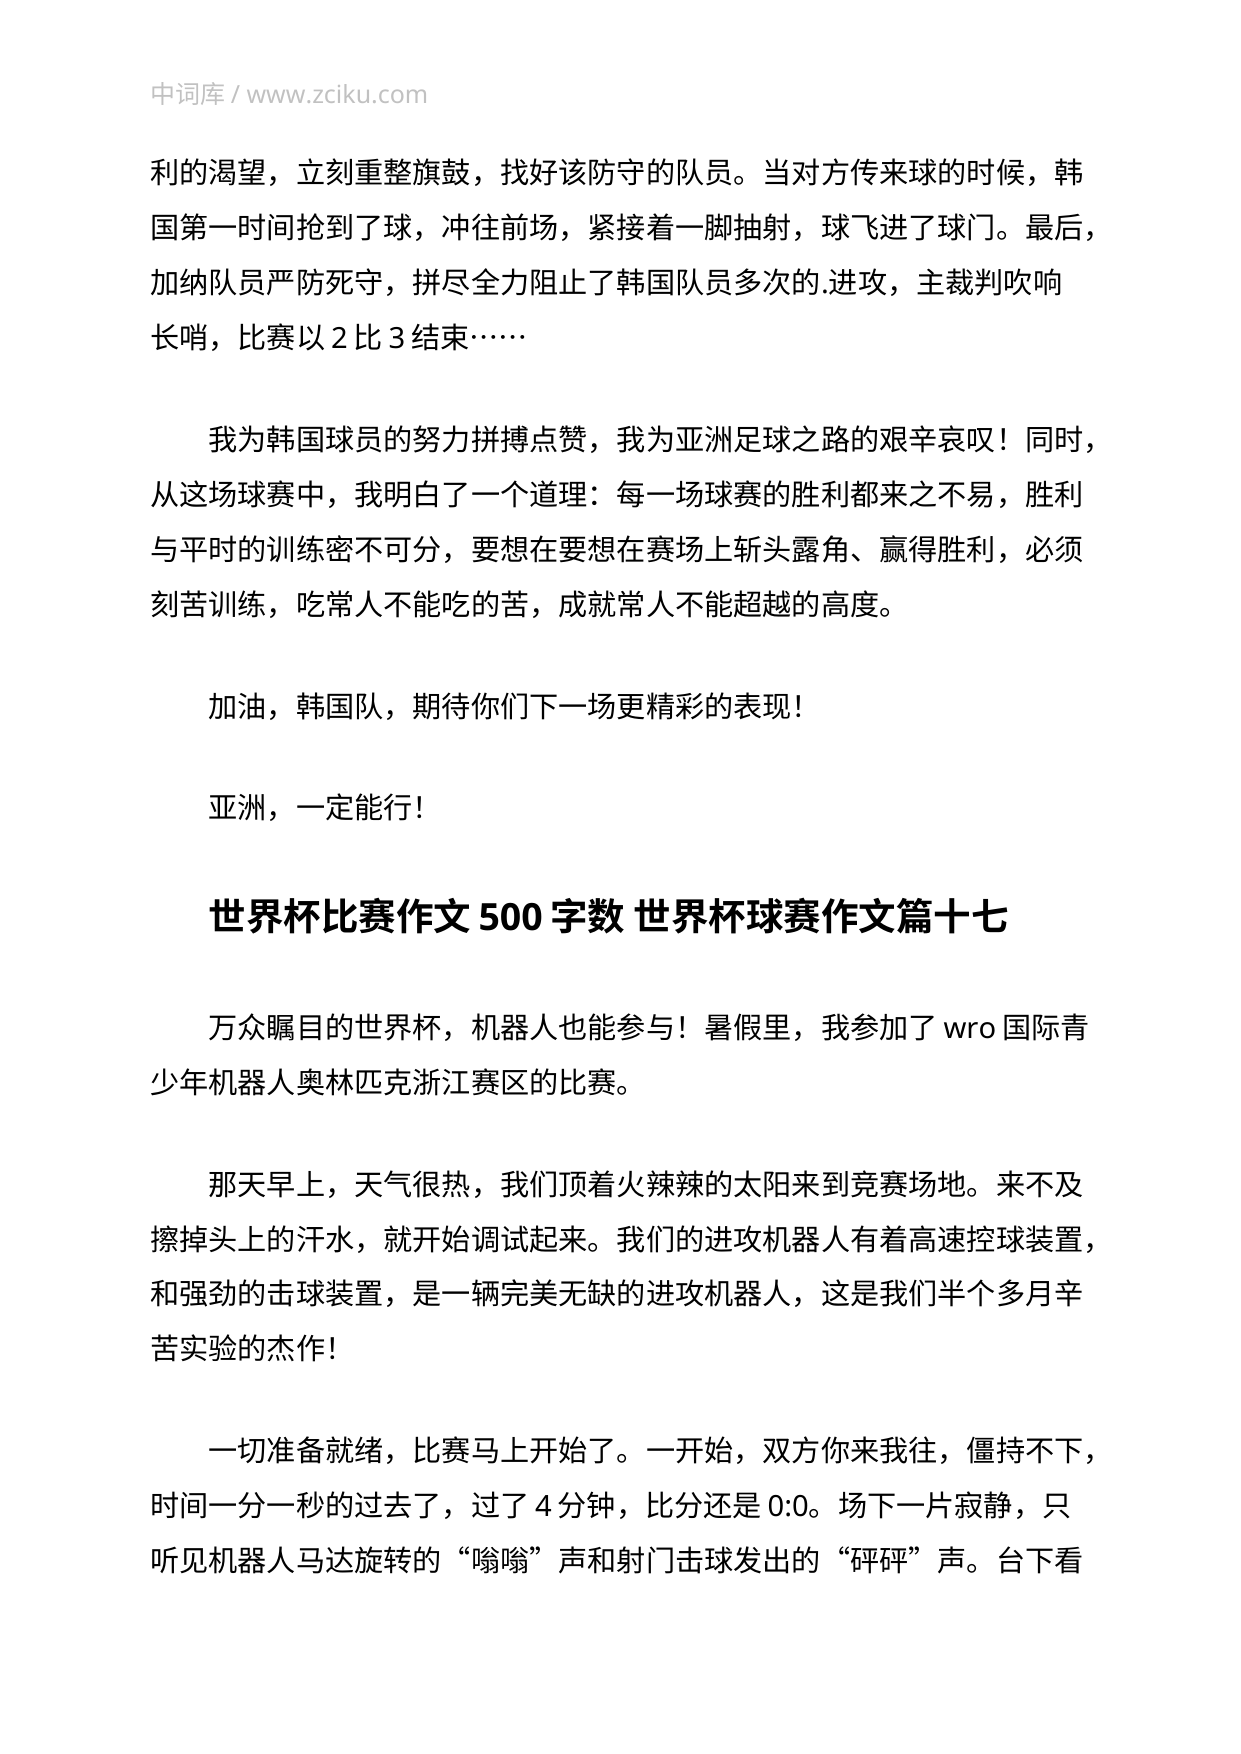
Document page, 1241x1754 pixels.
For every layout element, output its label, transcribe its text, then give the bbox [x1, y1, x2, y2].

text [150, 150, 1090, 357]
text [150, 1428, 1090, 1580]
text 亚洲，一定能行！ [150, 785, 1090, 827]
text 万众瞩目的世界杯，机器人也能参与！暑假里，我参加了wro国际青少年机器人奥林匹克浙江赛区的比赛。 [150, 1004, 1090, 1102]
text 那天早上，天气很热，我们顶着火辣辣的太阳来到竞赛场地。来不及擦掉头上的汗水，就开始调试起来。我们的进攻机器人有着高速控球装置，和强劲的击球装置，是一辆完美无缺的进攻机器人，这是我们半个多月辛苦实验的杰作！ [150, 1161, 1090, 1368]
text 世界杯比赛作文500字数 世界杯球赛作文篇十七 [150, 887, 1090, 941]
text 我为韩国球员的努力拼搏点赞，我为亚洲足球之路的艰辛哀叹！同时，从这场球赛中，我明白了一个道理：每一场球赛的胜利都来之不易，胜利与平时的训练密不可分，要想在要想在赛场上斩头露角、赢得胜利，必须刻苦训练，吃常人不能吃的苦，成就常人不能超越的高度。 [150, 417, 1090, 624]
text 加油，韩国队，期待你们下一场更精彩的表现！ [150, 683, 1090, 726]
